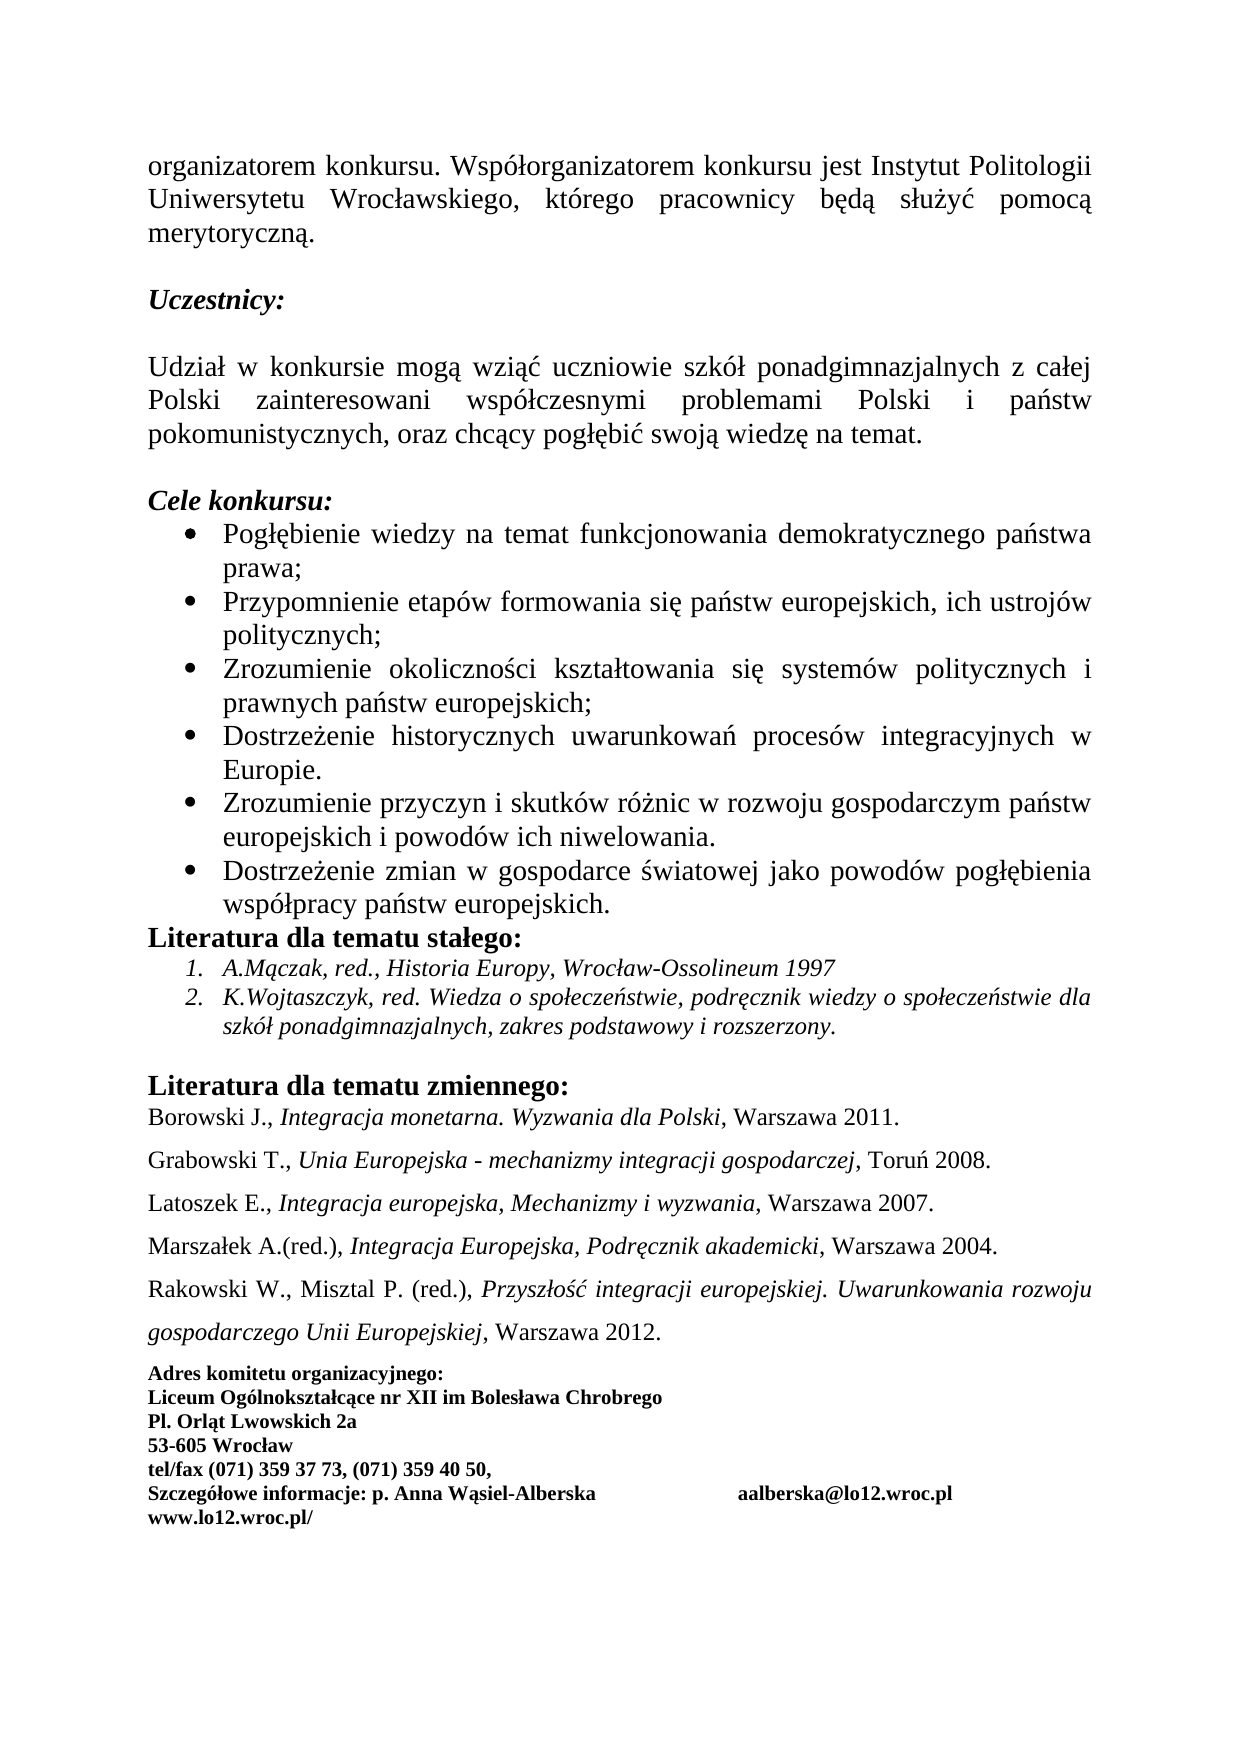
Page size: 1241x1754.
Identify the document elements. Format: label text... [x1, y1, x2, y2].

list Dostrzeżenie historycznych uwarunkowań procesów integracyjnych w Europie. [185, 718, 1092, 785]
text Rakowski W., Misztal P. (red.), Przyszłość integracji europejskiej. Uwarunkowania rozwoju gospodarczego Unii Europejskiej, Warszawa 2012. [148, 1274, 1092, 1346]
list A.Mączak, red., Historia Europy, Wrocław-Ossolineum 1997 [185, 953, 1092, 982]
text Latoszek E., Integracja europejska, Mechanizmy i wyzwania, Warszawa 2007. [148, 1188, 1092, 1217]
text Literatura dla tematu zmiennego: [148, 1068, 1092, 1102]
text Liceum Ogólnokształcące nr XII im Bolesława Chrobrego [148, 1385, 1092, 1409]
list Pogłębienie wiedzy na temat funkcjonowania demokratycznego państwa prawa; [185, 517, 1092, 584]
list K.Wojtaszczyk, red. Wiedza o społeczeństwie, podręcznik wiedzy o społeczeństwie dla szkół ponadgimnazjalnych, zakres podstawowy i rozszerzony. [185, 982, 1092, 1039]
text Adres komitetu organizacyjnego: [148, 1361, 1092, 1385]
text Cele konkursu: [148, 483, 1092, 517]
text Uczestnicy: [148, 282, 1092, 315]
text Grabowski T., Unia Europejska - mechanizmy integracji gospodarczej, Toruń 2008. [148, 1145, 1092, 1174]
list Dostrzeżenie zmian w gospodarce światowej jako powodów pogłębienia współpracy państw europejskich. [185, 853, 1092, 920]
text www.lo12.wroc.pl/ [148, 1505, 1092, 1529]
text Udział w konkursie mogą wziąć uczniowie szkół ponadgimnazjalnych z całej Polski zainteresowani współczesnymi problemami Polski i państw pokomunistycznych, oraz chcący pogłębić swoją wiedzę na temat. [148, 349, 1092, 449]
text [148, 148, 1092, 248]
text Szczegółowe informacje: p. Anna Wąsiel-Alberska aalberska@lo12.wroc.pl [148, 1481, 1092, 1505]
list Zrozumienie okoliczności kształtowania się systemów politycznych i prawnych państw europejskich; [185, 651, 1092, 718]
text Pl. Orląt Lwowskich 2a [148, 1409, 1092, 1433]
text Literatura dla tematu stałego: [148, 920, 1092, 953]
text Marszałek A.(red.), Integracja Europejska, Podręcznik akademicki, Warszawa 2004. [148, 1231, 1092, 1260]
text tel/fax (071) 359 37 73, (071) 359 40 50, [148, 1457, 1092, 1481]
list Przypomnienie etapów formowania się państw europejskich, ich ustrojów politycznych; [185, 584, 1092, 651]
list Zrozumienie przyczyn i skutków różnic w rozwoju gospodarczym państw europejskich i powodów ich niwelowania. [185, 785, 1092, 853]
text 53-605 Wrocław [148, 1433, 1092, 1457]
text Borowski J., Integracja monetarna. Wyzwania dla Polski, Warszawa 2011. [148, 1102, 1092, 1131]
